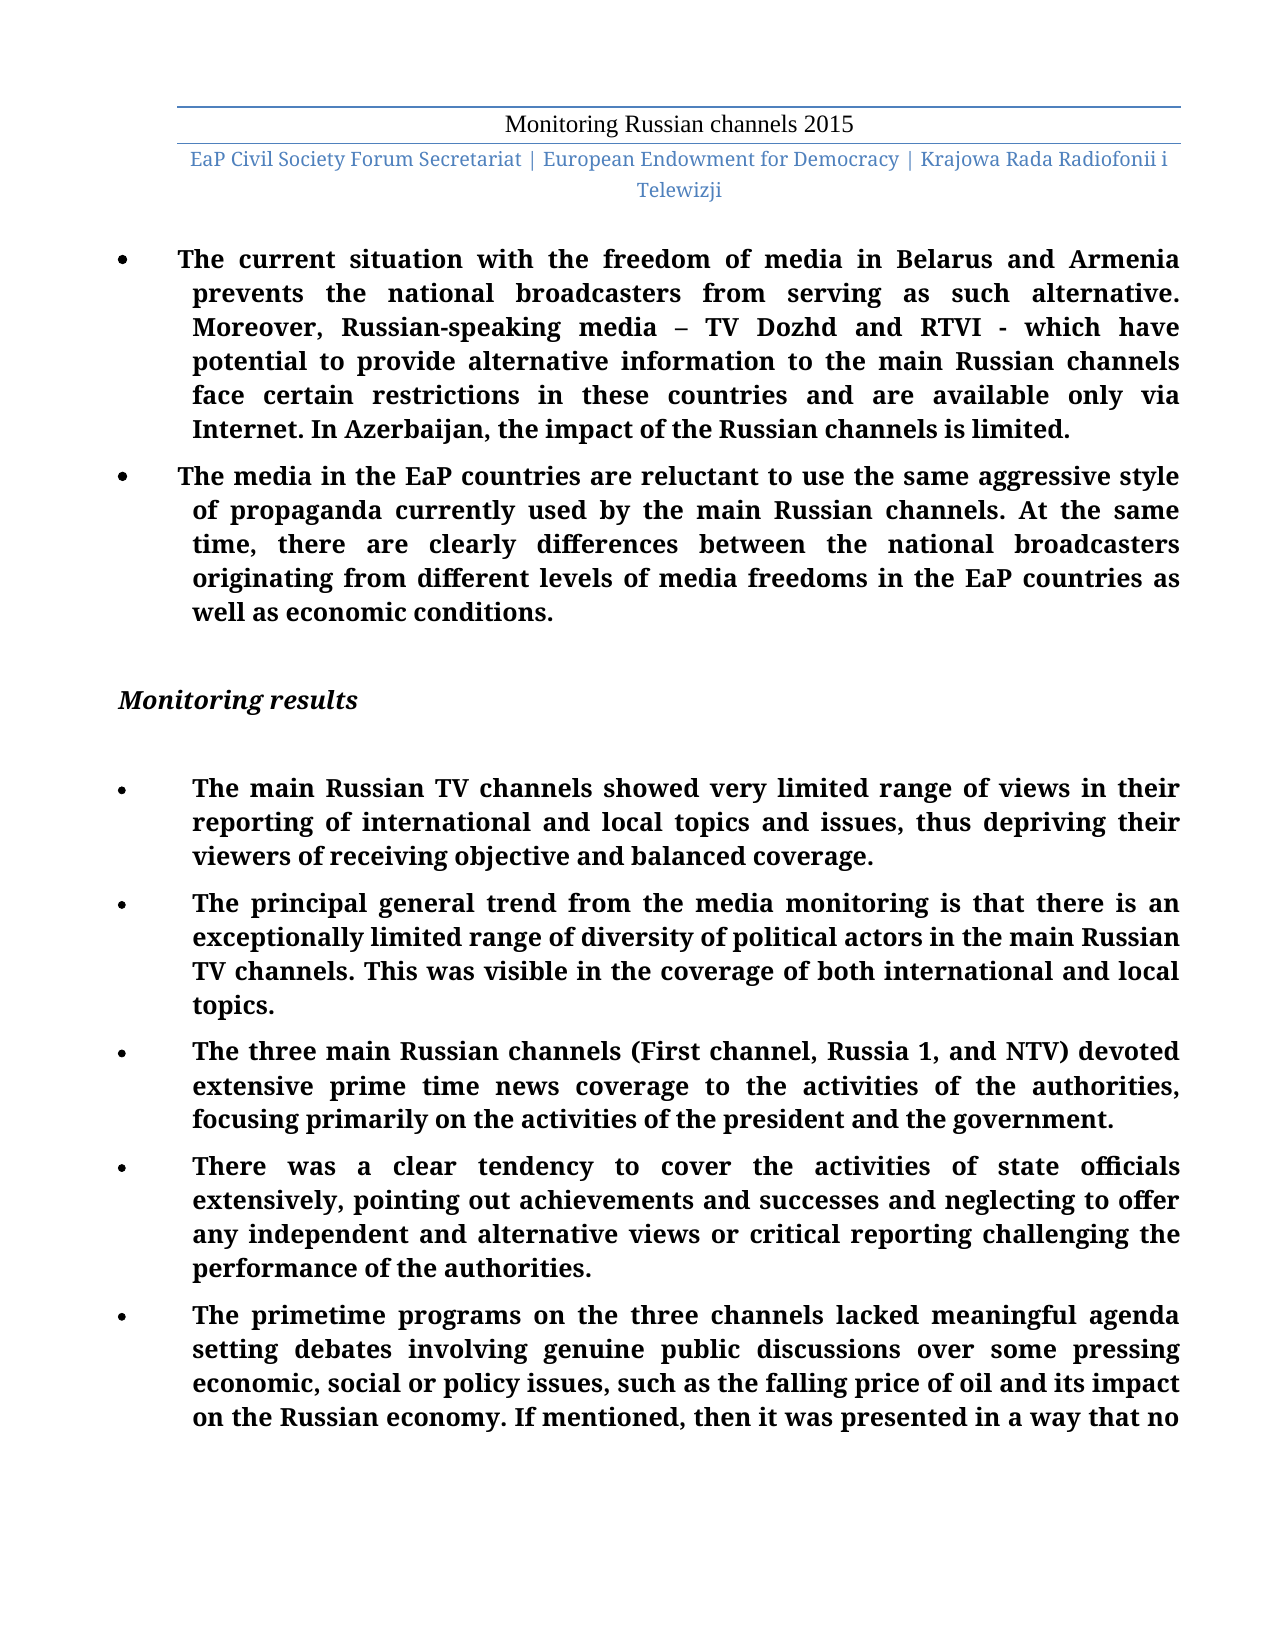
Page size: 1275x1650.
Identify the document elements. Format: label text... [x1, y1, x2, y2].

list The three main Russian channels (First channel, Russia 1, and NTV) devoted extensive prime time news coverage to the activities of the authorities, focusing primarily on the activities of the president and the government. [118, 1034, 1181, 1136]
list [118, 1297, 1181, 1433]
list There was a clear tendency to cover the activities of state officials extensively, pointing out achievements and successes and neglecting to offer any independent and alternative views or critical reporting challenging the performance of the authorities. [118, 1149, 1181, 1285]
list The media in the EaP countries are reluctant to use the same aggressive style of propaganda currently used by the main Russian channels. At the same time, there are clearly differences between the national broadcasters originating from different levels of media freedoms in the EaP countries as well as economic conditions. [118, 458, 1181, 629]
list The current situation with the freedom of media in Belarus and Armenia prevents the national broadcasters from serving as such alternative. Moreover, Russian-speaking media – TV Dozhd and RTVI - which have potential to provide alternative information to the main Russian channels face certain restrictions in these countries and are available only via Internet. In Azerbaijan, the impact of the Russian channels is limited. [118, 242, 1181, 446]
text Monitoring results [118, 683, 1181, 717]
list The main Russian TV channels showed very limited range of views in their reporting of international and local topics and issues, thus depriving their viewers of receiving objective and balanced coverage. [118, 771, 1181, 873]
list The principal general trend from the media monitoring is that there is an exceptionally limited range of diversity of political actors in the main Russian TV channels. This was visible in the coverage of both international and local topics. [118, 885, 1181, 1022]
